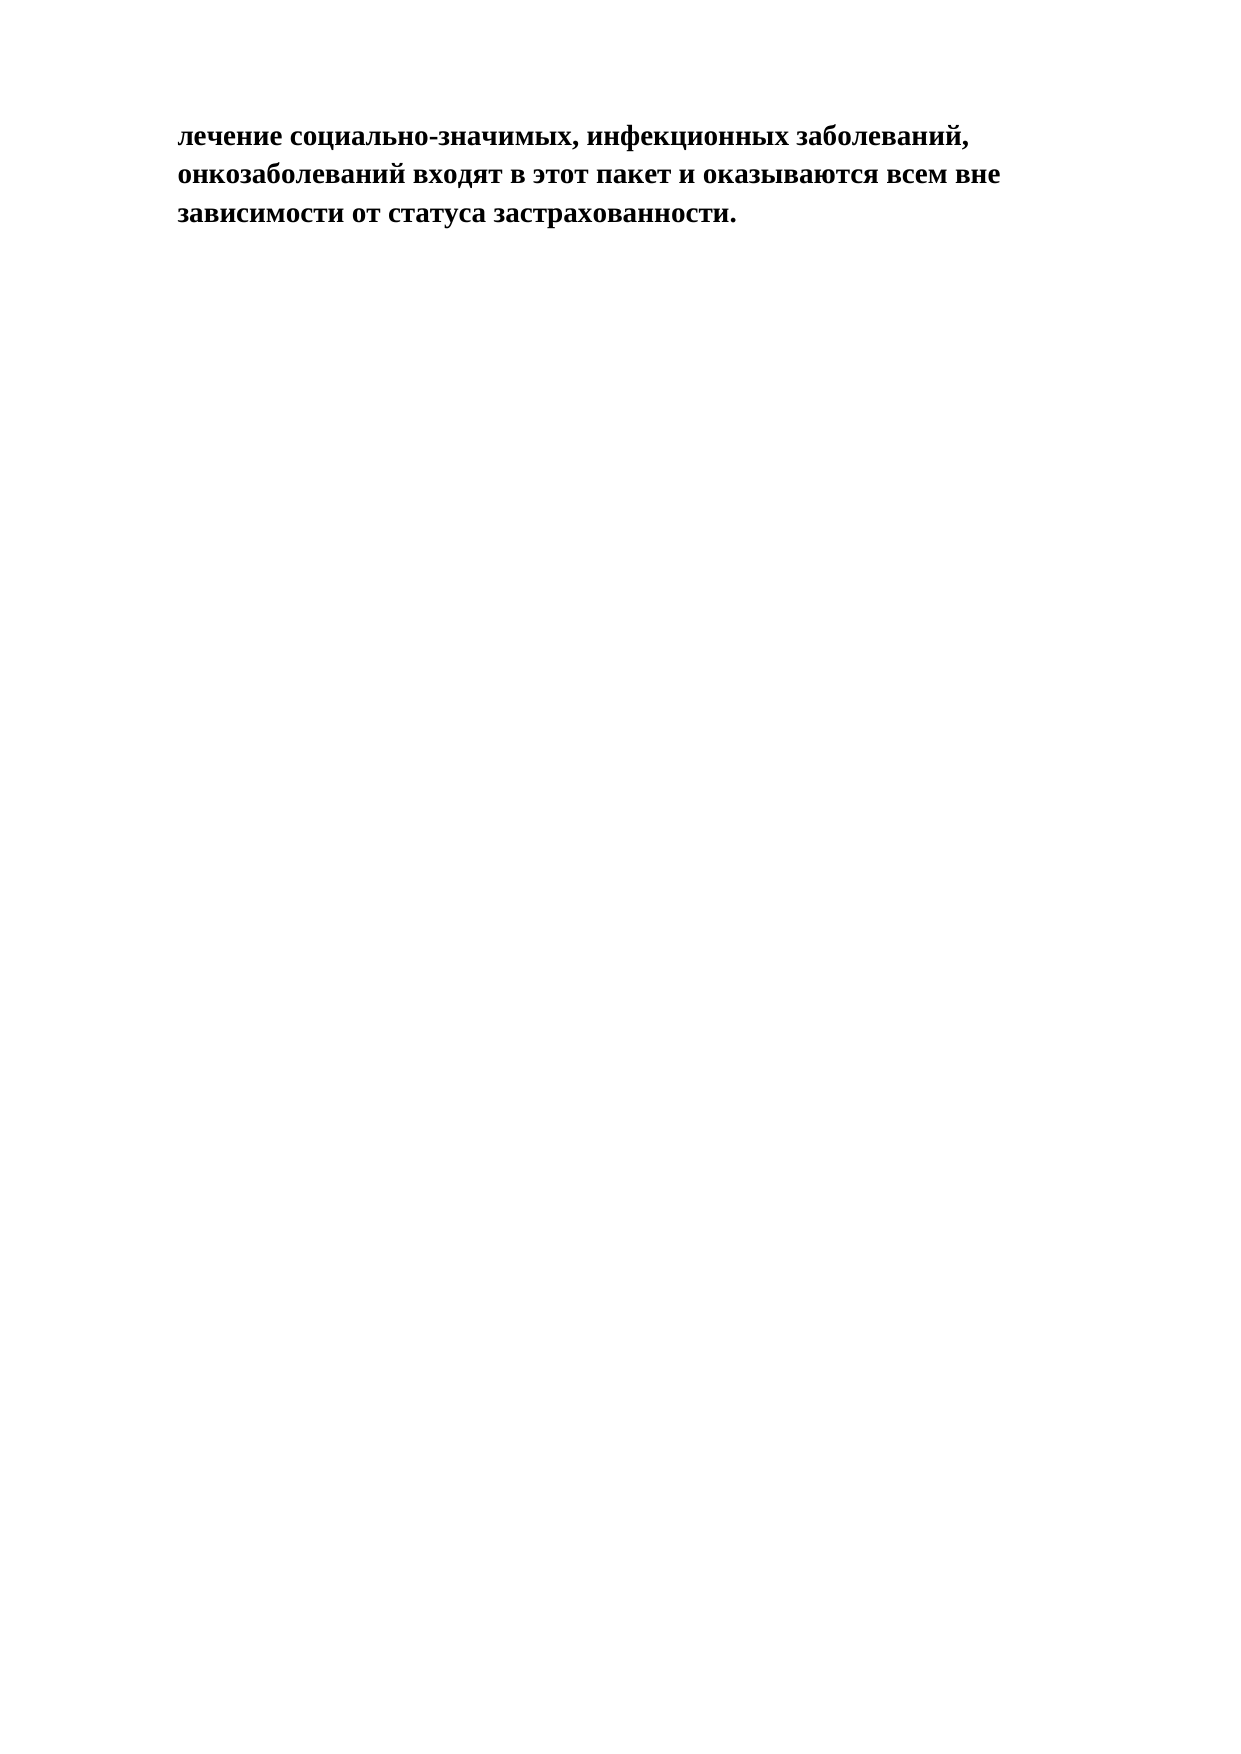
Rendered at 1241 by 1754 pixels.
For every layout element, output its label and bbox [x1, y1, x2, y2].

text [177, 118, 1152, 229]
